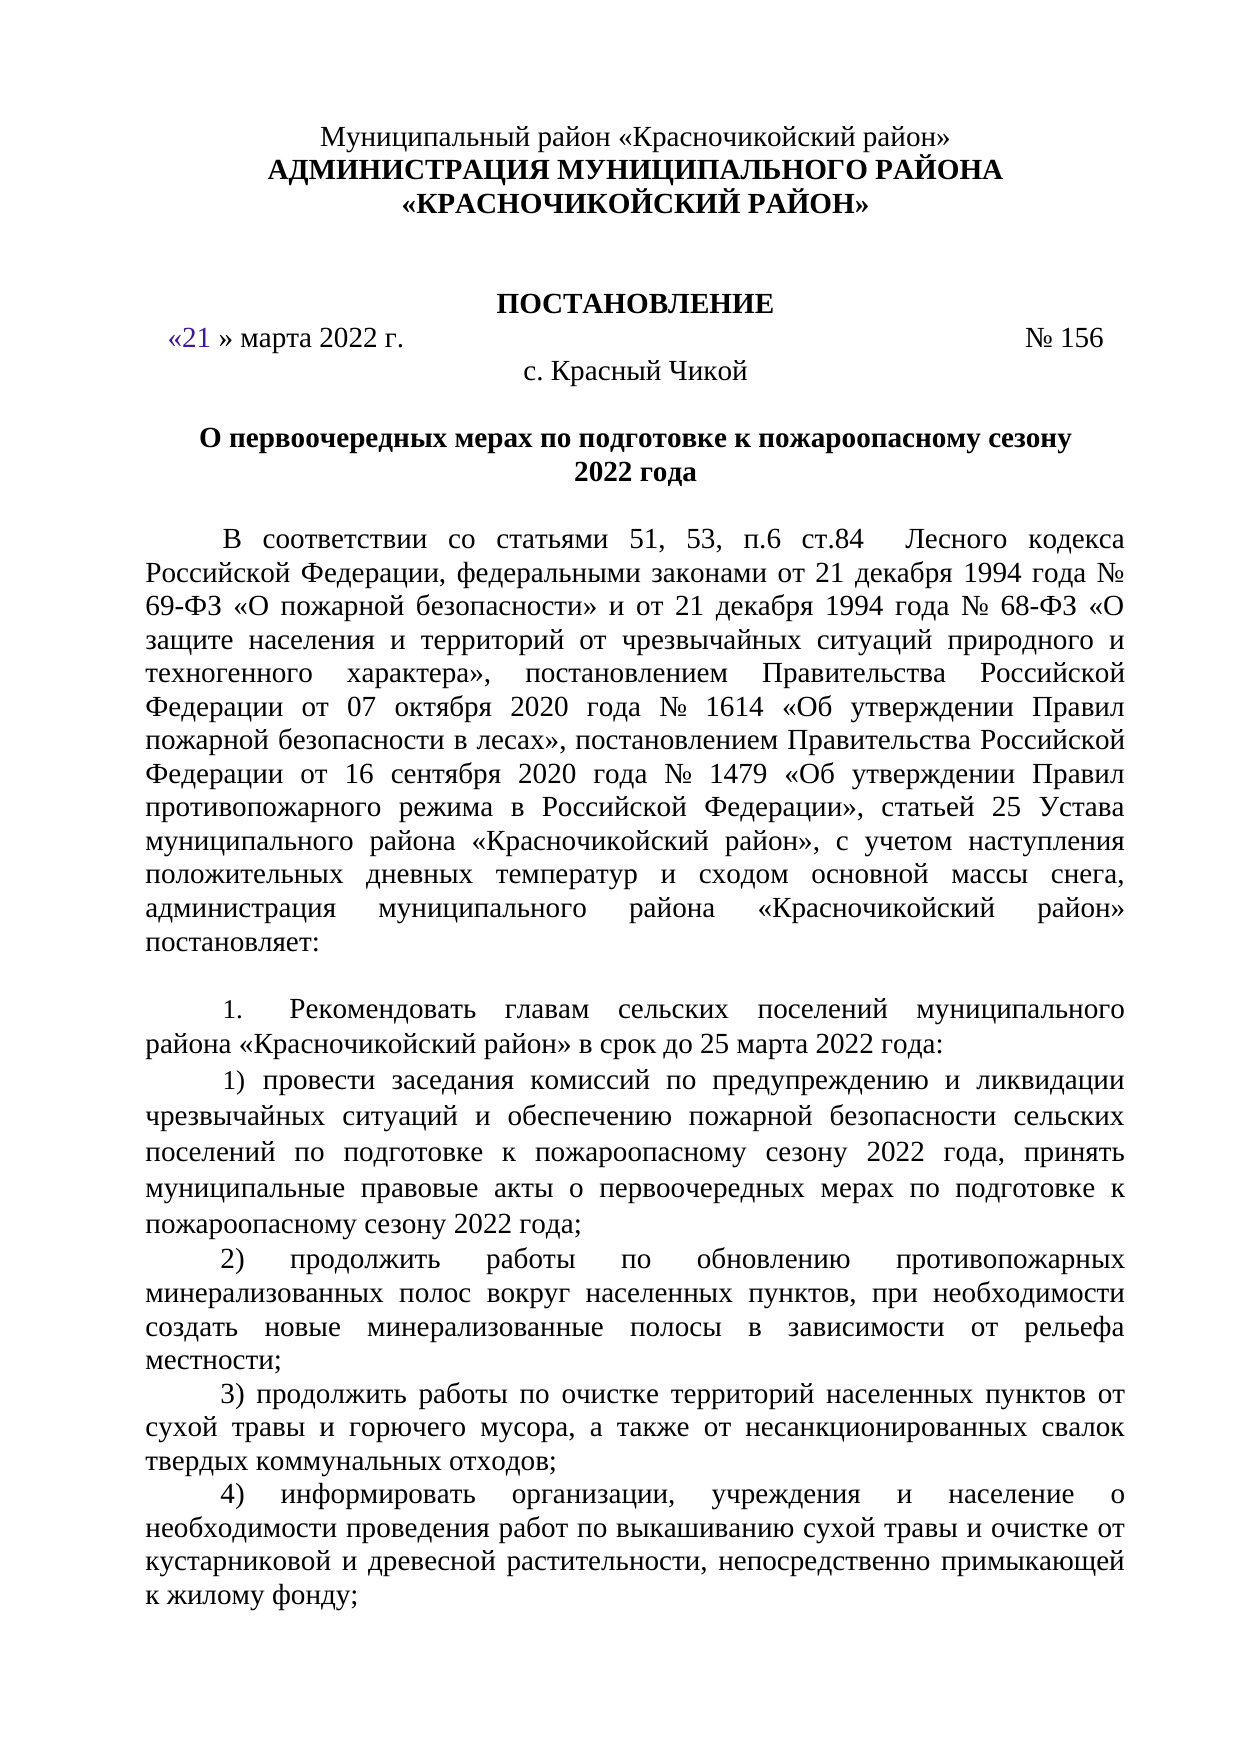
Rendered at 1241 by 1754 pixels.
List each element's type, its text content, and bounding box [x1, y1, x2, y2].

text с. Красный Чикой [145, 353, 1126, 387]
text АДМИНИСТРАЦИЯ МУНИЦИПАЛЬНОГО РАЙОНА «КРАСНОЧИКОЙСКИЙ РАЙОН» [145, 152, 1126, 219]
text О первоочередных мерах по подготовке к пожароопасному сезону [145, 421, 1126, 454]
text 2) продолжить работы по обновлению противопожарных минерализованных полос вокруг населенных пунктов, при необходимости создать новые минерализованные полосы в зависимости от рельефа местности; [145, 1242, 1126, 1376]
text 2022 года [145, 454, 1126, 488]
list Рекомендовать главам сельских поселений муниципального района «Красночикойский район» в срок до 25 марта 2022 года: [145, 991, 1126, 1060]
list провести заседания комиссий по предупреждению и ликвидации чрезвычайных ситуаций и обеспечению пожарной безопасности сельских поселений по подготовке к пожароопасному сезону 2022 года, принять муниципальные правовые акты о первоочередных мерах по подготовке к пожароопасному сезону 2022 года; [145, 1062, 1126, 1239]
text Муниципальный район «Красночикойский район» [145, 119, 1126, 152]
text 4) информировать организации, учреждения и население о необходимости проведения работ по выкашиванию сухой травы и очистке от кустарниковой и древесной растительности, непосредственно примыкающей к жилому фонду; [145, 1476, 1126, 1611]
text 3) продолжить работы по очистке территорий населенных пунктов от сухой травы и горючего мусора, а также от несанкционированных свалок твердых коммунальных отходов; [145, 1376, 1126, 1476]
text ПОСТАНОВЛЕНИЕ [145, 286, 1126, 320]
text «21 » марта 2022 г. № 156 [145, 320, 1126, 353]
text В соответствии со статьями 51, 53, п.6 ст.84 Лесного кодекса Российской Федерации, федеральными законами от 21 декабря 1994 года № 69-ФЗ «О пожарной безопасности» и от 21 декабря 1994 года № 68-ФЗ «О защите населения и территорий от чрезвычайных ситуаций природного и техногенного характера», постановлением Правительства Российской Федерации от 07 октября 2020 года № 1614 «Об утверждении Правил пожарной безопасности в лесах», постановлением Правительства Российской Федерации от 16 сентября 2020 года № 1479 «Об утверждении Правил противопожарного режима в Российской Федерации», статьей 25 Устава муниципального района «Красночикойский район», с учетом наступления положительных дневных температур и сходом основной массы снега, администрация муниципального района «Красночикойский район» постановляет: [145, 521, 1126, 957]
